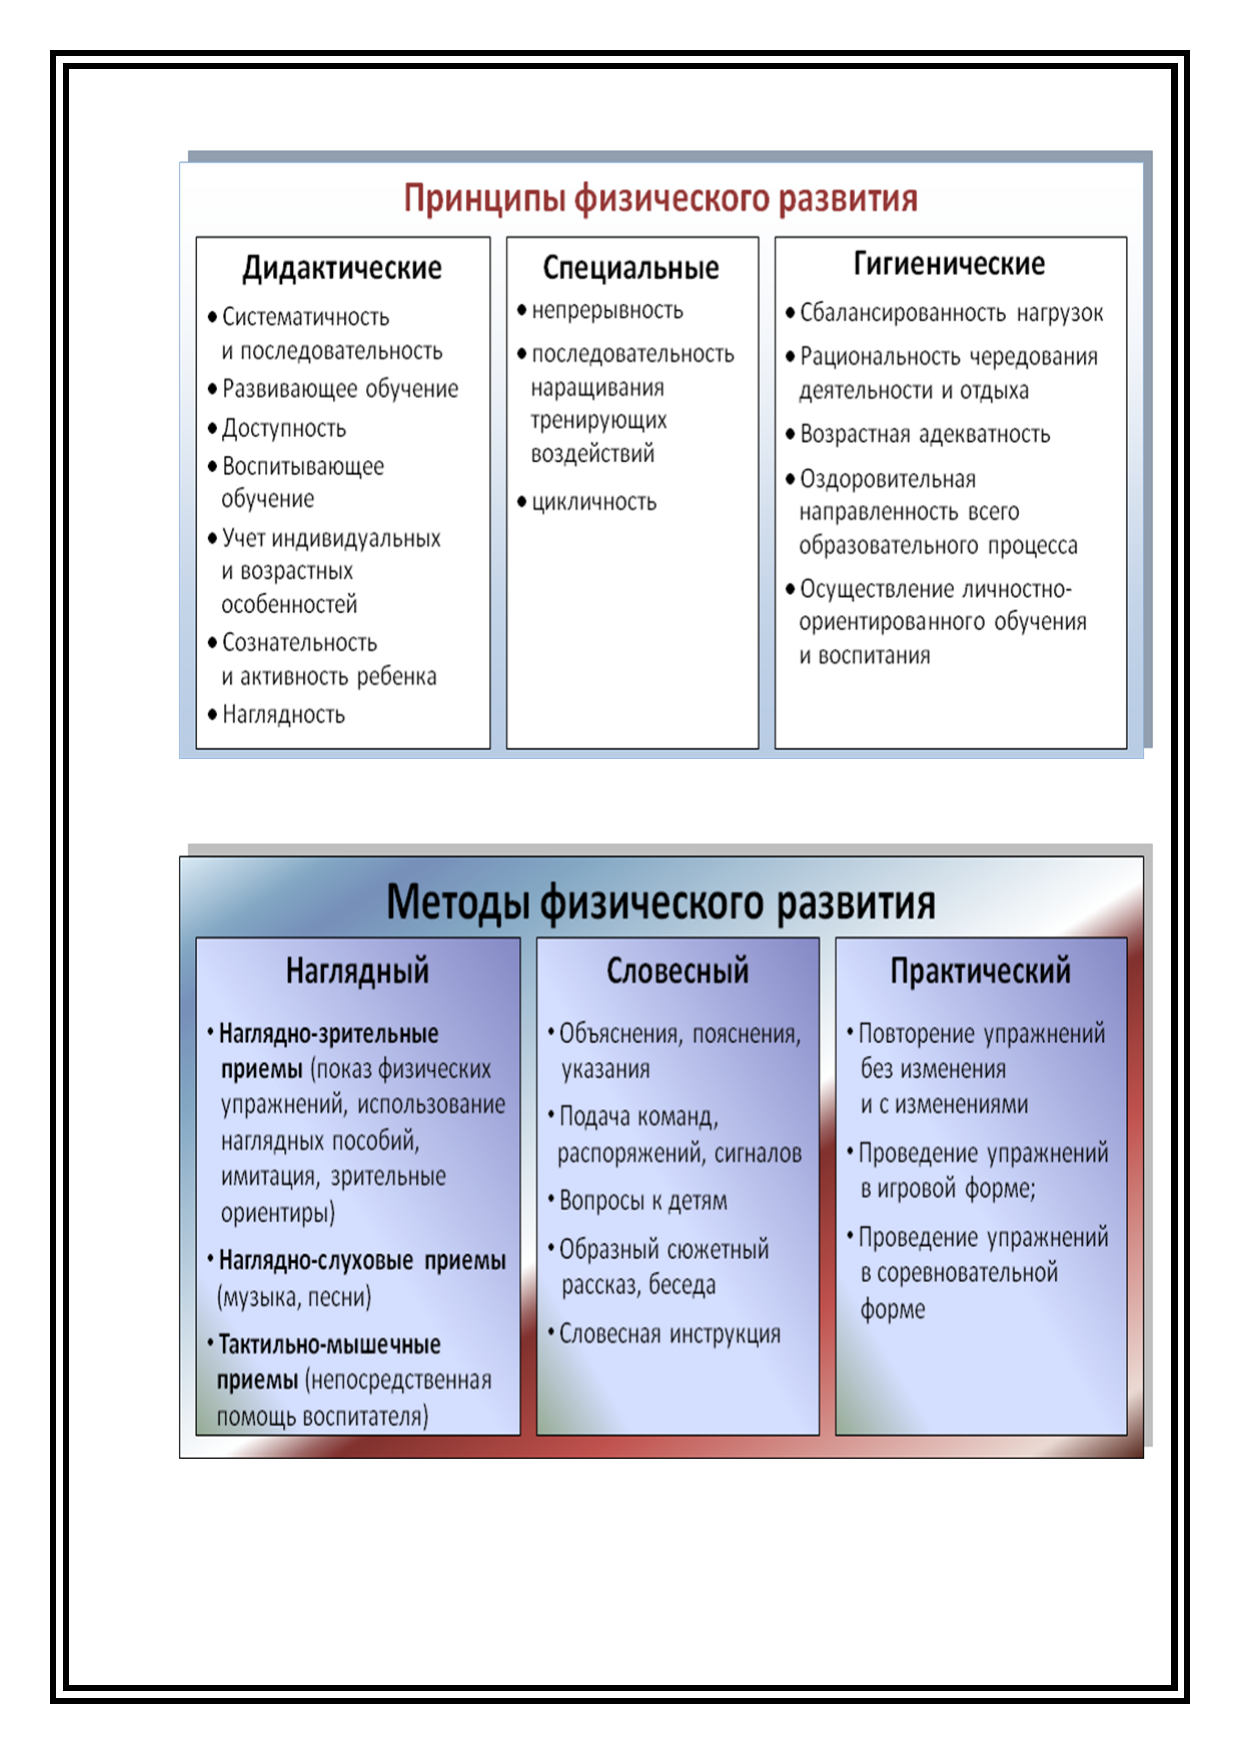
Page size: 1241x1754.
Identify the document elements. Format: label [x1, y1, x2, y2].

picture [177, 150, 1154, 759]
picture [177, 843, 1154, 1459]
